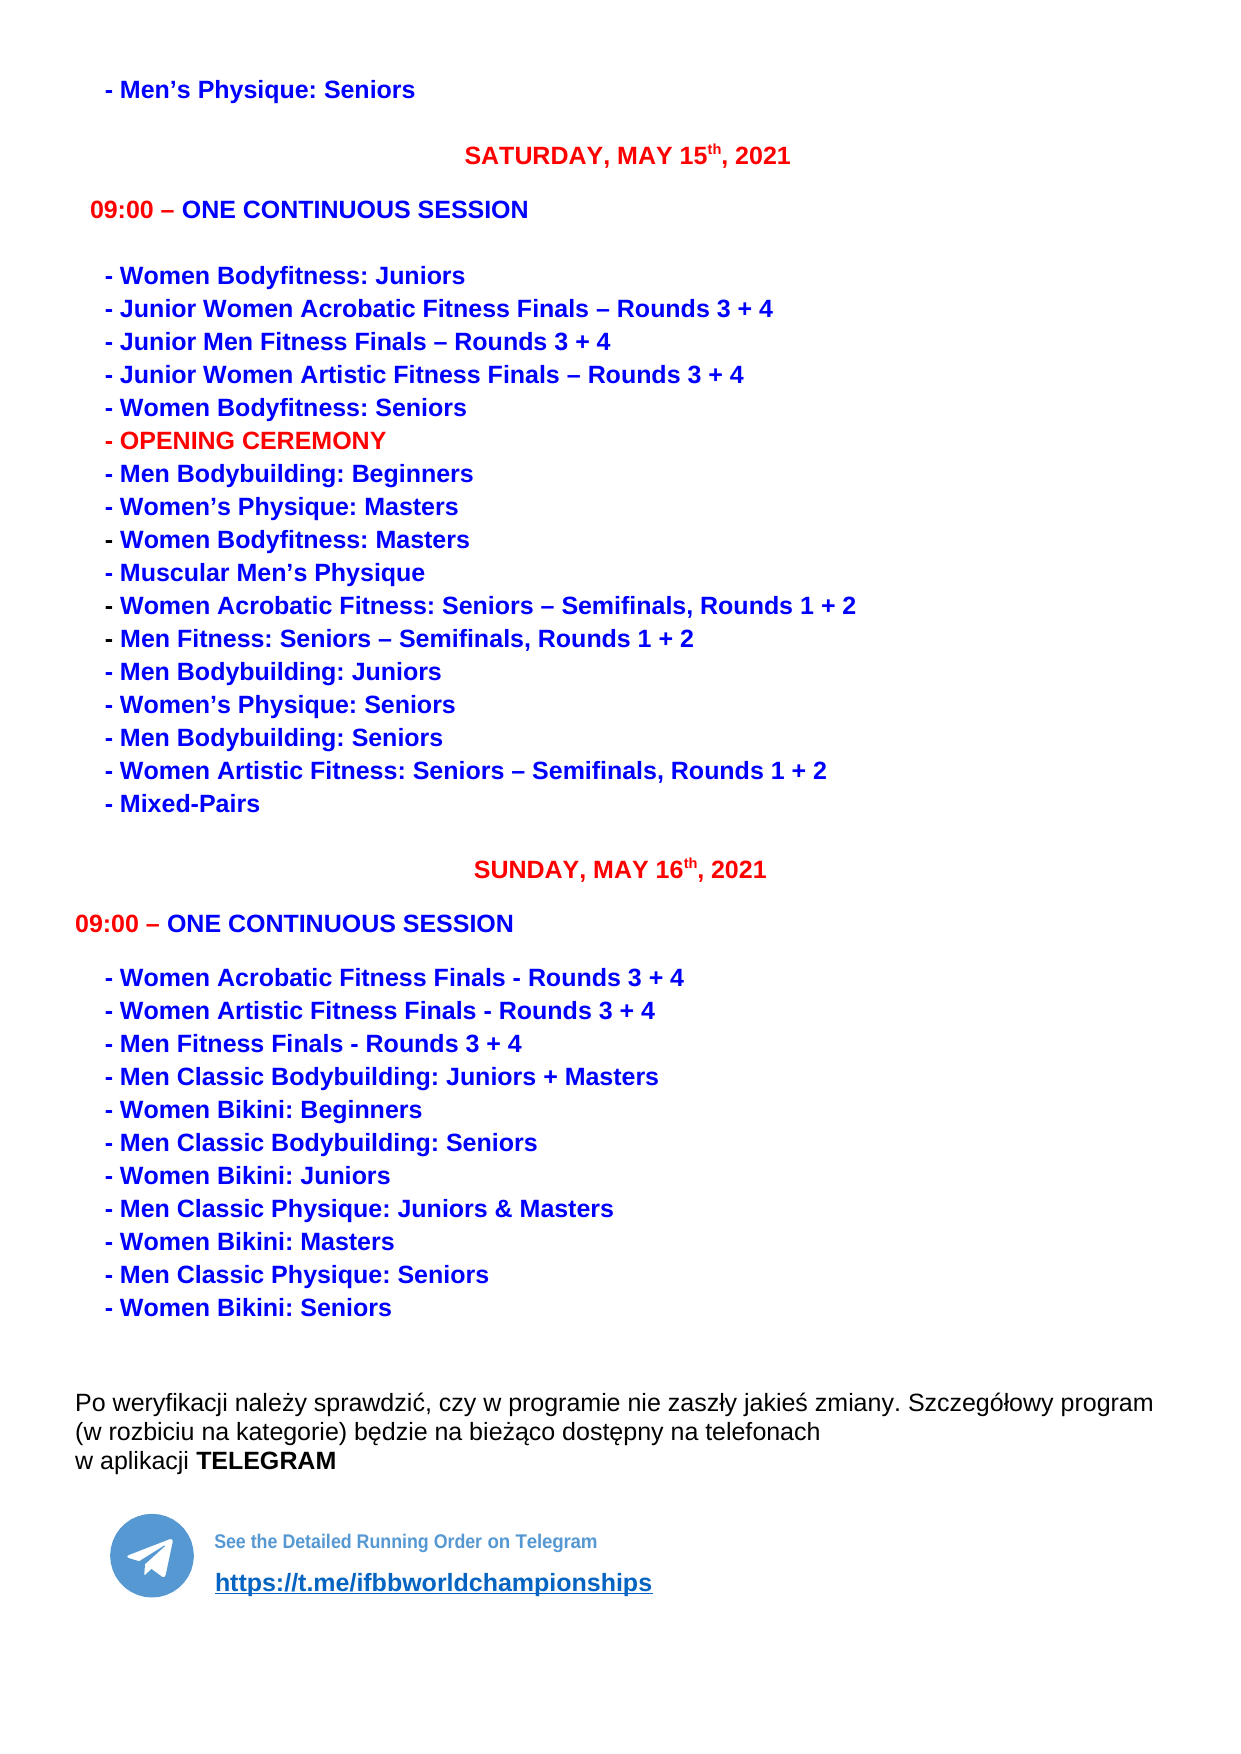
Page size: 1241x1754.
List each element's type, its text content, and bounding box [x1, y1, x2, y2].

text SATURDAY, MAY 15th, 2021 [45, 141, 1209, 170]
text - Men Classic Physique: Juniors & Masters [104, 1194, 1209, 1223]
text 09:00 – ONE CONTINUOUS SESSION [75, 909, 1209, 938]
text w aplikacji TELEGRAM [75, 1446, 1165, 1475]
list - OPENING CEREMONY [104, 426, 1165, 455]
list - Men Classic Bodybuilding: Juniors + Masters [104, 1062, 1165, 1091]
list - Women Bodyfitness: Juniors [104, 261, 1165, 290]
list - Men Bodybuilding: Seniors [104, 723, 1165, 752]
text SUNDAY, MAY 16th, 2021 [75, 855, 1165, 884]
text - Women Acrobatic Fitness Finals - Rounds 3 + 4 - Women Artistic Fitness Finals - Rounds 3 + 4 - Men Fitness Finals - Rounds 3 + 4 [104, 963, 1209, 1058]
list - Women Bodyfitness: Masters [104, 525, 1165, 554]
list - Men Fitness: Seniors – Semifinals, Rounds 1 + 2 [104, 624, 1165, 653]
list - Men Bodybuilding: Juniors - Women’s Physique: Seniors [104, 657, 1165, 719]
text See the Detailed Running Order on Telegram [209, 1531, 1001, 1552]
text - Women Bikini: Seniors [104, 1293, 1209, 1322]
list - Men’s Physique: Seniors [104, 75, 1165, 137]
list - Women’s Physique: Masters [104, 492, 1165, 521]
text - Women Bikini: Masters [104, 1227, 1209, 1256]
text - Women Bikini: Juniors [104, 1161, 1209, 1190]
text https://t.me/ifbbworldchampionships [209, 1573, 1165, 1596]
text - Women Bikini: Beginners [104, 1095, 1209, 1124]
text Po weryfikacji należy sprawdzić, czy w programie nie zaszły jakieś zmiany. Szczegółowy program (w rozbiciu na kategorie) będzie na bieżąco dostępny na telefonach [75, 1388, 1165, 1446]
list 09:00 – ONE CONTINUOUS SESSION [90, 195, 1209, 224]
text - Men Classic Bodybuilding: Seniors [104, 1128, 1209, 1157]
list - Junior Women Acrobatic Fitness Finals – Rounds 3 + 4 - Junior Men Fitness Finals – Rounds 3 + 4 - Junior Women Artistic Fitness Finals – Rounds 3 + 4 [104, 294, 1165, 389]
list - Women Bodyfitness: Seniors [104, 393, 1165, 422]
list - Women Acrobatic Fitness: Seniors – Semifinals, Rounds 1 + 2 [104, 591, 1165, 620]
list - Women Artistic Fitness: Seniors – Semifinals, Rounds 1 + 2 - Mixed-Pairs [104, 756, 1165, 851]
list - Men Bodybuilding: Beginners [104, 459, 1165, 488]
text - Men Classic Physique: Seniors [104, 1260, 1209, 1289]
list - Muscular Men’s Physique [104, 558, 1165, 587]
